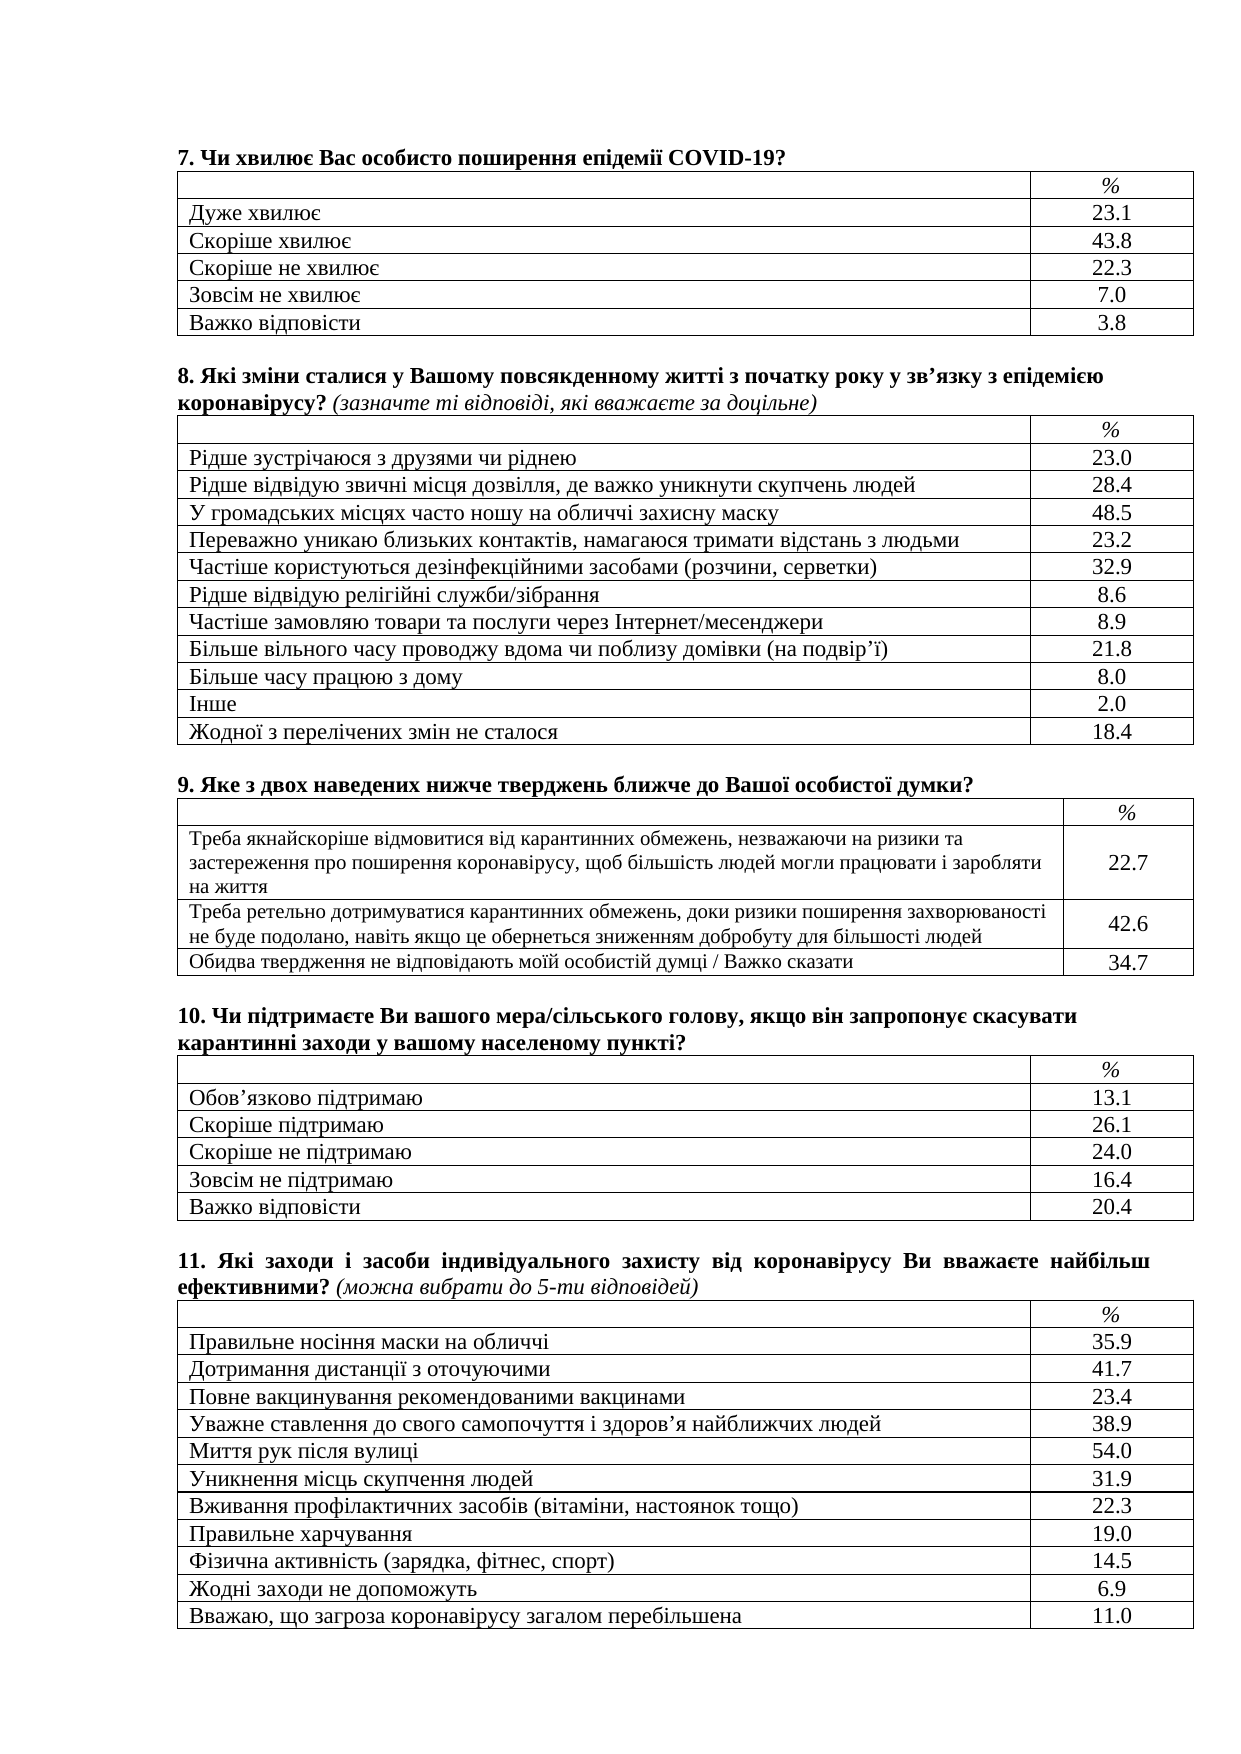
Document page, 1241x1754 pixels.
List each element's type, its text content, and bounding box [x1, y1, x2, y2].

table_header [178, 1056, 1030, 1082]
table_cell Обов’язково підтримаю [178, 1084, 1030, 1110]
table_cell Треба якнайскоріше відмовитися від карантинних обмежень, незважаючи на ризики та застереження про поширення коронавірусу, щоб більшість людей могли працювати і заробляти на життя [178, 826, 1063, 898]
table_cell Дуже хвилює [178, 199, 1030, 226]
table_cell 54.0 [1031, 1438, 1193, 1464]
table_header [178, 1301, 1030, 1327]
table_cell Рідше зустрічаюся з друзями чи ріднею [178, 444, 1030, 470]
table_cell Інше [178, 690, 1030, 717]
table_cell 22.3 [1031, 1493, 1193, 1519]
text 10. Чи підтримаєте Ви вашого мера/сільського голову, якщо він запропонує скасувати карантинні заходи у вашому населеному пункті? [177, 1002, 1152, 1055]
table_cell Важко відповісти [178, 309, 1030, 335]
table_cell 13.1 [1031, 1084, 1193, 1110]
table_cell 2.0 [1031, 690, 1193, 717]
table_cell 6.9 [1031, 1575, 1193, 1601]
table_cell 21.8 [1031, 636, 1193, 662]
table_cell 48.5 [1031, 499, 1193, 525]
table_cell 42.6 [1064, 900, 1193, 948]
table_cell 31.9 [1031, 1465, 1193, 1491]
table_cell 43.8 [1031, 227, 1193, 253]
table_cell Зовсім не хвилює [178, 281, 1030, 308]
table_cell 18.4 [1031, 718, 1193, 744]
text 9. Яке з двох наведених нижче тверджень ближче до Вашої особистої думки? [177, 771, 1152, 798]
table_cell Скоріше не хвилює [178, 254, 1030, 280]
table_cell 23.4 [1031, 1383, 1193, 1409]
table_header % [1064, 799, 1193, 825]
table_cell Рідше відвідую звичні місця дозвілля, де важко уникнути скупчень людей [178, 471, 1030, 497]
table_cell Повне вакцинування рекомендованими вакцинами [178, 1383, 1030, 1409]
table_cell 3.8 [1031, 309, 1193, 335]
text 8. Які зміни сталися у Вашому повсякденному житті з початку року у зв’язку з епідемією коронавірусу? (зазначте ті відповіді, які вважаєте за доцільне) [177, 363, 1152, 415]
table_cell 14.5 [1031, 1547, 1193, 1573]
table_cell Миття рук після вулиці [178, 1438, 1030, 1464]
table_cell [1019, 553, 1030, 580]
table_cell 23.2 [1031, 526, 1193, 552]
table_header [178, 172, 1030, 198]
table_cell Правильне носіння маски на обличчі [178, 1328, 1030, 1354]
table_cell 26.1 [1031, 1111, 1193, 1137]
table_cell 22.3 [1031, 254, 1193, 280]
table_cell Зовсім не підтримаю [178, 1166, 1030, 1192]
table_cell 34.7 [1064, 949, 1193, 975]
table_cell Уникнення місць скупчення людей [178, 1465, 1030, 1491]
table_header [178, 799, 1063, 825]
table_cell 23.0 [1031, 444, 1193, 470]
table_cell 32.9 [1031, 553, 1193, 580]
table_cell 11.0 [1031, 1602, 1193, 1628]
table_cell Фізична активність (зарядка, фітнес, спорт) [178, 1547, 1030, 1573]
table_cell Уважне ставлення до свого самопочуття і здоров’я найближчих людей [178, 1410, 1030, 1437]
table_cell 28.4 [1031, 471, 1193, 497]
table_cell 8.6 [1031, 581, 1193, 607]
table_cell Більше часу працюю з дому [178, 663, 1030, 689]
table_cell Жодні заходи не допоможуть [178, 1575, 1030, 1601]
text 11. Які заходи і засоби індивідуального захисту від коронавірусу Ви вважаєте найбільш ефективними? (можна вибрати до 5-ти відповідей) [177, 1247, 1152, 1299]
table_cell Скоріше не підтримаю [178, 1138, 1030, 1165]
table_cell У громадських місцях часто ношу на обличчі захисну маску [178, 499, 1030, 525]
table_cell 23.1 [1031, 199, 1193, 226]
table_cell 16.4 [1031, 1166, 1193, 1192]
table_cell 8.9 [1031, 608, 1193, 634]
table_header % [1031, 1056, 1193, 1082]
table_cell 35.9 [1031, 1328, 1193, 1354]
table_cell Вважаю, що загроза коронавірусу загалом перебільшена [178, 1602, 1030, 1628]
table_cell Обидва твердження не відповідають моїй особистій думці / Важко сказати [178, 949, 1063, 975]
table_cell 41.7 [1031, 1355, 1193, 1382]
table_cell 20.4 [1031, 1193, 1193, 1219]
table_cell 8.0 [1031, 663, 1193, 689]
table_cell 7.0 [1031, 281, 1193, 308]
table_header % [1031, 172, 1193, 198]
table_cell Рідше відвідую релігійні служби/зібрання [178, 581, 1030, 607]
table_cell Переважно уникаю близьких контактів, намагаюся тримати відстань з людьми [178, 526, 1030, 552]
table_header [178, 416, 1030, 443]
table_cell 19.0 [1031, 1520, 1193, 1546]
table_cell Правильне харчування [178, 1520, 1030, 1546]
table_cell 22.7 [1064, 826, 1193, 898]
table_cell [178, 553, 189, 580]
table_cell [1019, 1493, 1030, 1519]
table_cell Частіше замовляю товари та послуги через Інтернет/месенджери [178, 608, 1030, 634]
table_header % [1031, 1301, 1193, 1327]
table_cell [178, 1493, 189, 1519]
table_cell Треба ретельно дотримуватися карантинних обмежень, доки ризики поширення захворюваності не буде подолано, навіть якщо це обернеться зниженням добробуту для більшості людей [178, 900, 1063, 948]
table_cell Скоріше хвилює [178, 227, 1030, 253]
table_cell Жодної з перелічених змін не сталося [178, 718, 1030, 744]
table_cell 24.0 [1031, 1138, 1193, 1165]
table_cell 38.9 [1031, 1410, 1193, 1437]
table_cell Важко відповісти [178, 1193, 1030, 1219]
text 7. Чи хвилює Вас особисто поширення епідемії COVID-19? [177, 144, 1152, 171]
table_cell Дотримання дистанції з оточуючими [178, 1355, 1030, 1382]
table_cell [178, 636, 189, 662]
table_header % [1031, 416, 1193, 443]
table_cell Скоріше підтримаю [178, 1111, 1030, 1137]
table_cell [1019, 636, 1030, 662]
